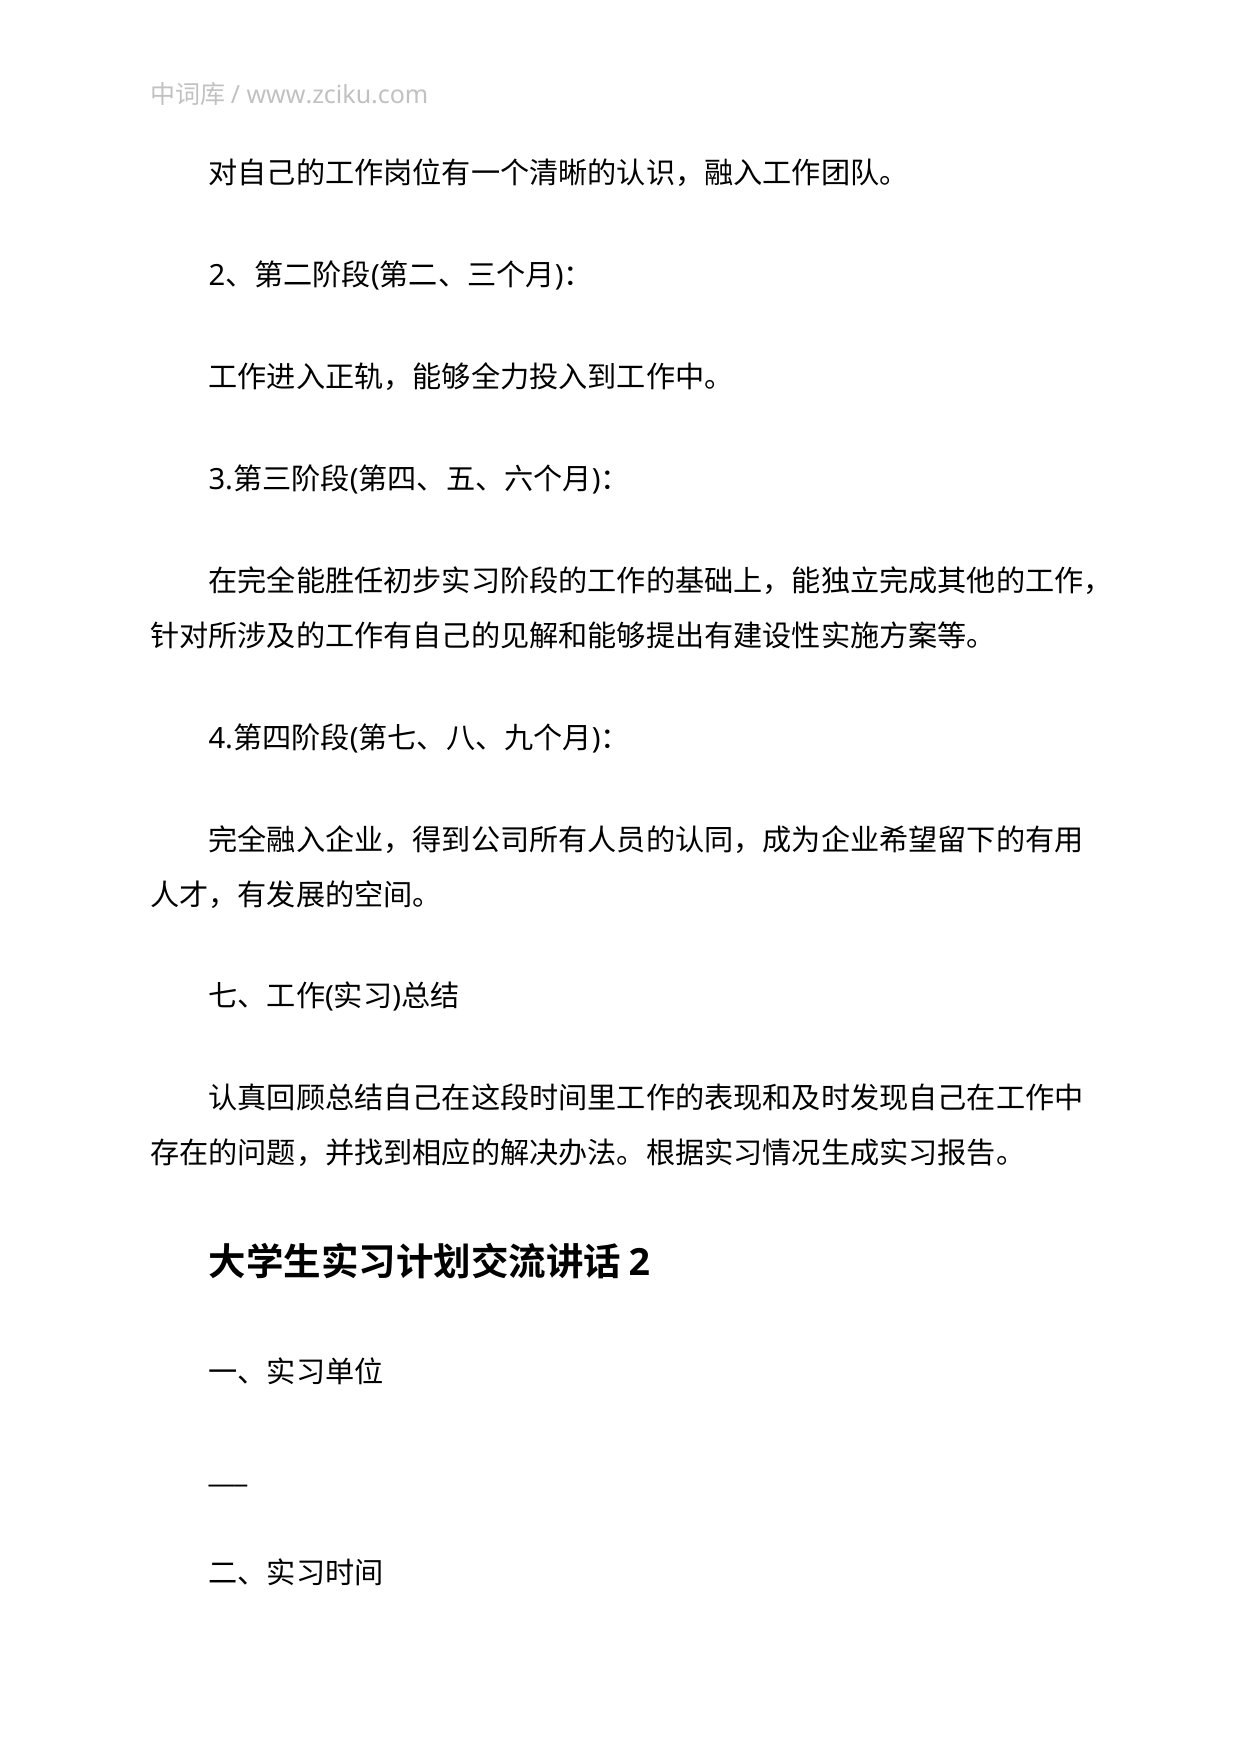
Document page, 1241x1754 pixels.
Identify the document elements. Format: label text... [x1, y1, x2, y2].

text 二、实习时间 [150, 1549, 1090, 1592]
text 2、第二阶段(第二、三个月)： [150, 252, 1090, 294]
text 七、工作(实习)总结 [150, 973, 1090, 1015]
text ___ [150, 1451, 1090, 1491]
text 4.第四阶段(第七、八、九个月)： [150, 714, 1090, 757]
text 完全融入企业，得到公司所有人员的认同，成为企业希望留下的有用人才，有发展的空间。 [150, 816, 1090, 913]
text 一、实习单位 [150, 1349, 1090, 1391]
text 在完全能胜任初步实习阶段的工作的基础上，能独立完成其他的工作，针对所涉及的工作有自己的见解和能够提出有建设性实施方案等。 [150, 557, 1090, 655]
text 工作进入正轨，能够全力投入到工作中。 [150, 354, 1090, 396]
text 对自己的工作岗位有一个清晰的认识，融入工作团队。 [150, 150, 1090, 192]
text 3.第三阶段(第四、五、六个月)： [150, 456, 1090, 498]
text 认真回顾总结自己在这段时间里工作的表现和及时发现自己在工作中存在的问题，并找到相应的解决办法。根据实习情况生成实习报告。 [150, 1075, 1090, 1172]
text 大学生实习计划交流讲话2 [150, 1231, 1090, 1286]
